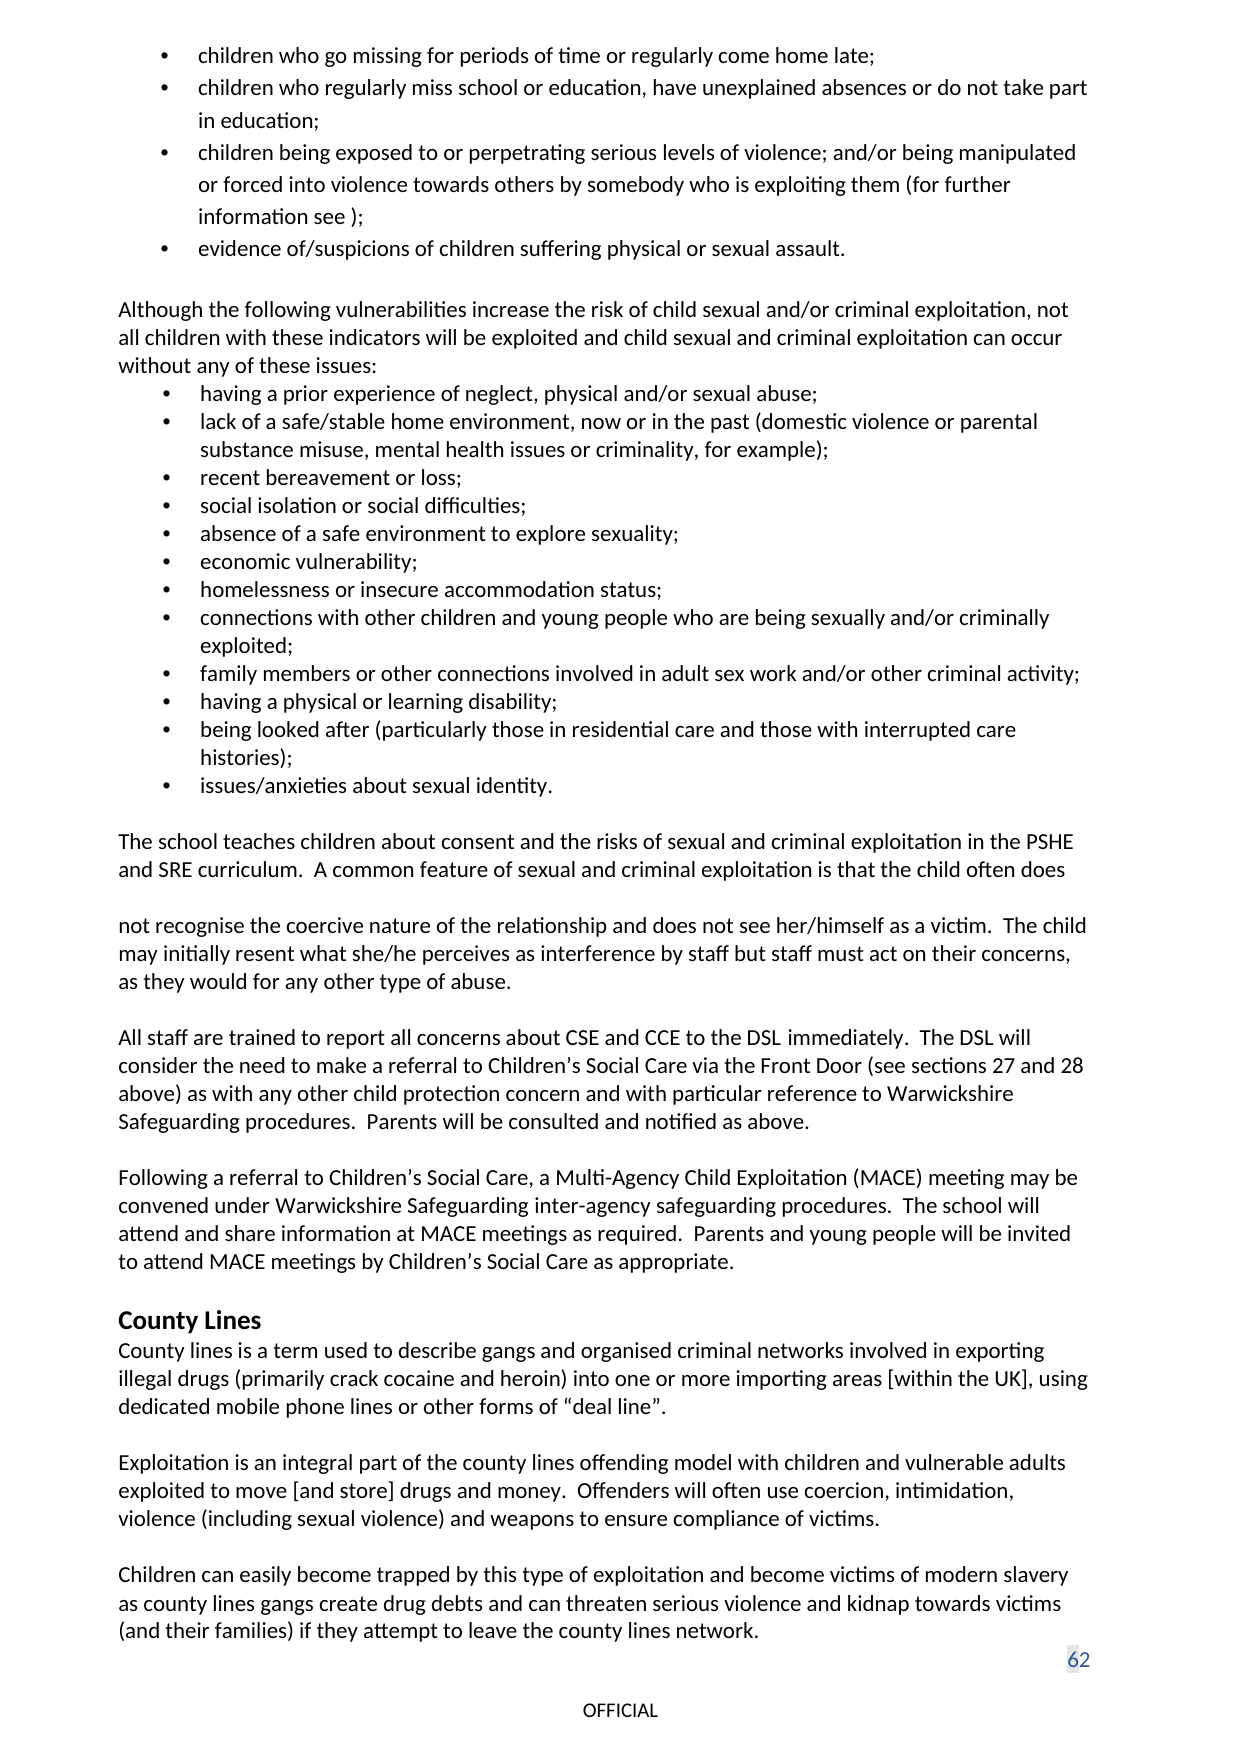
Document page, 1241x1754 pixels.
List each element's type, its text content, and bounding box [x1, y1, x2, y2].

list having a physical or learning disability; [162, 687, 1090, 715]
list economic vulnerability; [162, 547, 1090, 575]
list lack of a safe/stable home environment, now or in the past (domestic violence or parental substance misuse, mental health issues or criminality, for example); [162, 407, 1090, 463]
list homelessness or insecure accommodation status; [162, 575, 1090, 603]
text above) as with any other child protection concern and with particular reference to Warwickshire Safeguarding procedures. Parents will be consulted and notified as above. [118, 1079, 1090, 1135]
list connections with other children and young people who are being sexually and/or criminally exploited; [162, 603, 1090, 659]
text County Lines County lines is a term used to describe gangs and organised criminal networks involved in exporting illegal drugs (primarily crack cocaine and heroin) into one or more importing areas [within the UK], using [118, 1303, 1090, 1392]
text The school teaches children about consent and the risks of sexual and criminal exploitation in the PSHE and SRE curriculum. A common feature of sexual and criminal exploitation is that the child often does [118, 799, 1090, 883]
list children who regularly miss school or education, have unexplained absences or do not take part in education; [160, 73, 1090, 134]
list recent bereavement or loss; [162, 463, 1090, 491]
text Following a referral to Children’s Social Care, a Multi-Agency Child Exploitation (MACE) meeting may be convened under Warwickshire Safeguarding inter-agency safeguarding procedures. The school will attend and share information at MACE meetings as required. Parents and young people will be invited to attend MACE meetings by Children’s Social Care as appropriate. [118, 1163, 1090, 1275]
list children being exposed to or perpetrating serious levels of violence; and/or being manipulated or forced into violence towards others by somebody who is exploiting them (for further information see ); [160, 138, 1090, 230]
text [118, 1561, 1090, 1645]
list being looked after (particularly those in residential care and those with interrupted care histories); [162, 715, 1090, 771]
list absence of a safe environment to explore sexuality; [162, 519, 1090, 547]
list social isolation or social difficulties; [162, 491, 1090, 519]
list having a prior experience of neglect, physical and/or sexual abuse; [162, 379, 1090, 407]
text Although the following vulnerabilities increase the risk of child sexual and/or criminal exploitation, not all children with these indicators will be exploited and child sexual and criminal exploitation can occur without any of these issues: [118, 267, 1090, 379]
list issues/anxieties about sexual identity. [162, 771, 1090, 799]
text All staff are trained to report all concerns about CSE and CCE to the DSL immediately. The DSL will consider the need to make a referral to Children’s Social Care via the Front Door (see sections 27 and 28 [118, 995, 1090, 1079]
text not recognise the coercive nature of the relationship and does not see her/himself as a victim. The child may initially resent what she/he perceives as interference by staff but staff must act on their concerns, as they would for any other type of abuse. [118, 911, 1090, 995]
list family members or other connections involved in adult sex work and/or other criminal activity; [162, 659, 1090, 687]
list evidence of/suspicions of children suffering physical or sexual assault. [160, 234, 1090, 262]
text Exploitation is an integral part of the county lines offending model with children and vulnerable adults exploited to move [and store] drugs and money. Offenders will often use coercion, intimidation, violence (including sexual violence) and weapons to ensure compliance of victims. [118, 1421, 1090, 1533]
text dedicated mobile phone lines or other forms of “deal line”. [118, 1392, 1090, 1421]
list children who go missing for periods of time or regularly come home late; [160, 41, 1090, 69]
